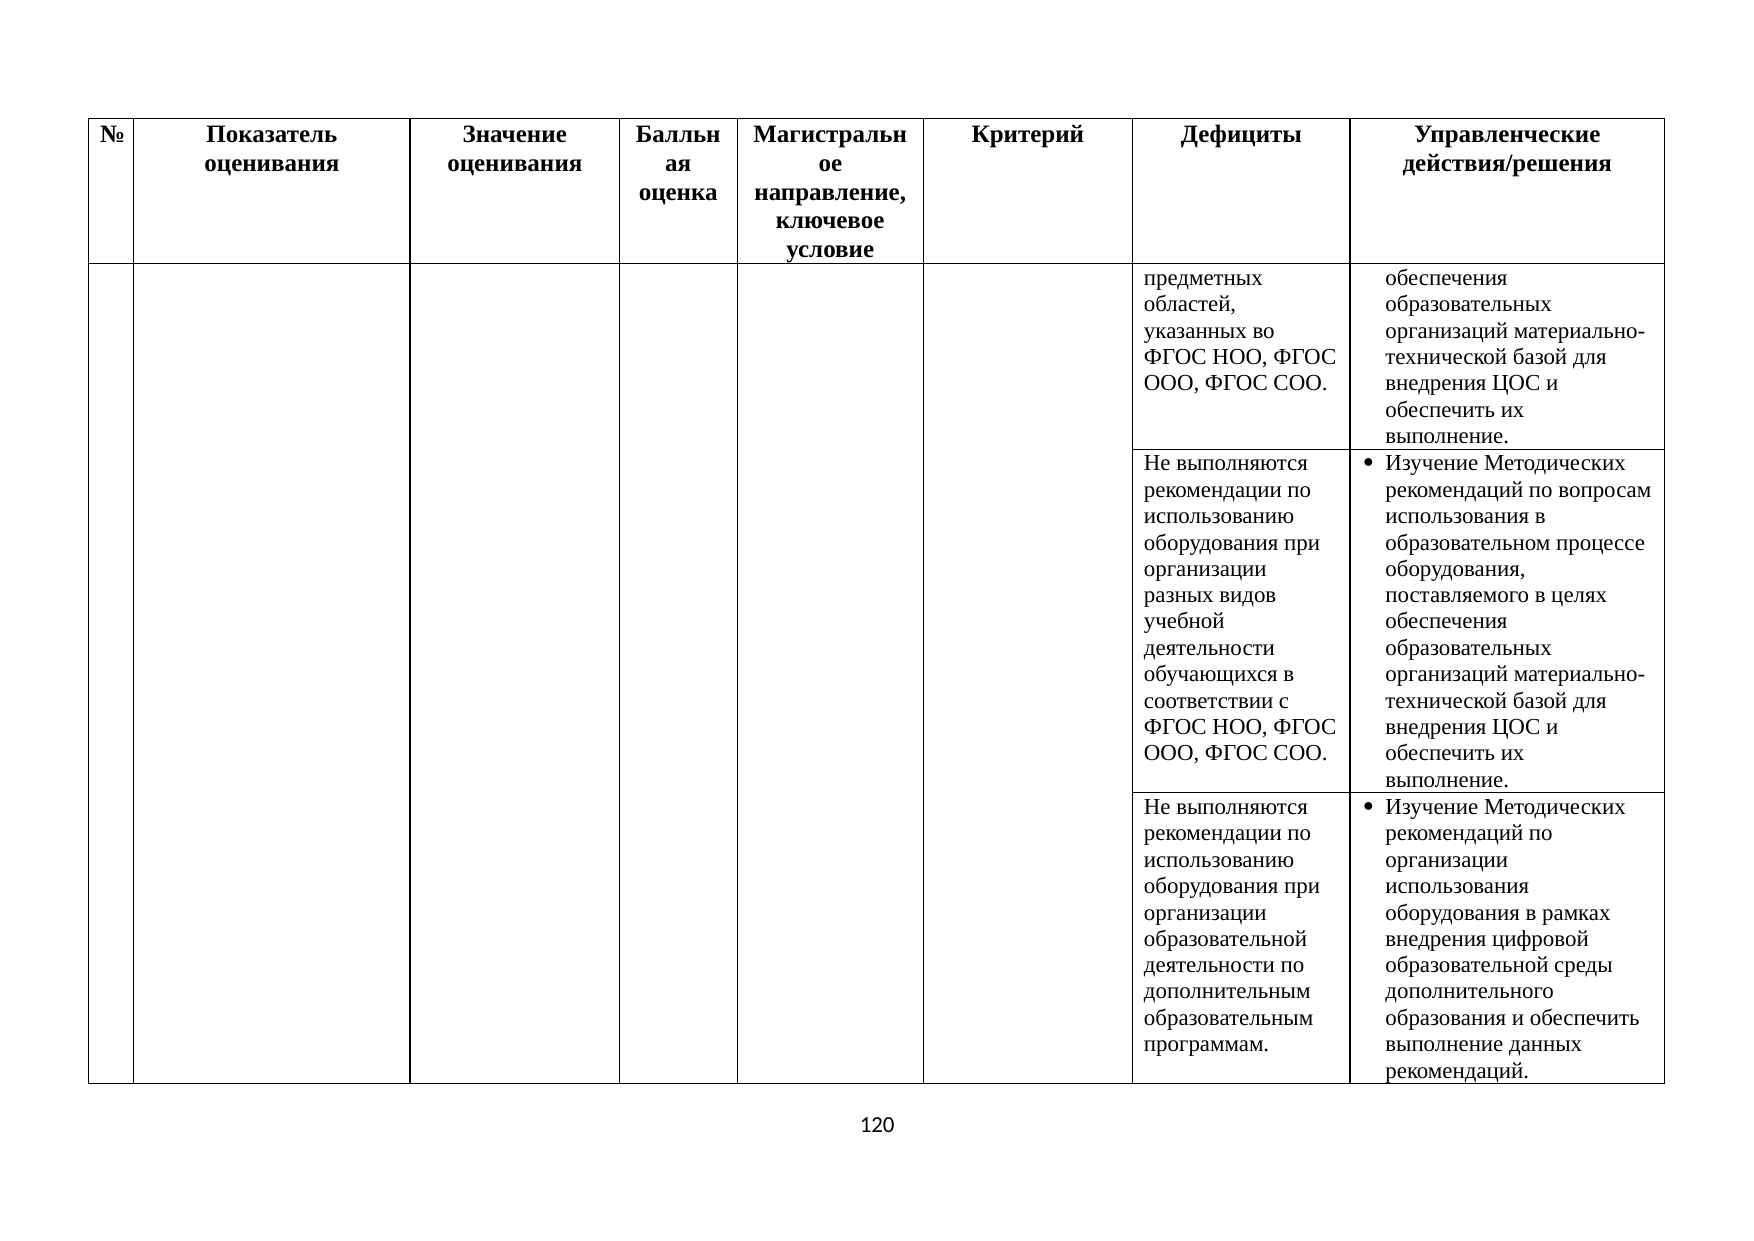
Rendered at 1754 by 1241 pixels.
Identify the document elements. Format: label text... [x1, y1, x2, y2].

table_header Балльная оценка [620, 119, 737, 263]
table_header Критерий [924, 119, 1132, 263]
table_header Магистральное направление, ключевое условие [738, 119, 923, 263]
table_cell Изучение Методических рекомендаций по организации использования оборудования в рамках внедрения цифровой образовательной среды дополнительного образования и обеспечить выполнение данных рекомендаций. [1351, 793, 1664, 1083]
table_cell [1133, 264, 1349, 448]
table_header № [89, 119, 133, 263]
table_header Управленческие действия/решения [1351, 119, 1664, 263]
table_header Показатель оценивания [134, 119, 409, 263]
table_header Дефициты [1133, 119, 1349, 263]
table_header Значение оценивания [411, 119, 619, 263]
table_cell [1351, 264, 1664, 448]
table_cell Не выполняются рекомендации по использованию оборудования при организации разных видов учебной деятельности обучающихся в соответствии с ФГОС НОО, ФГОС ООО, ФГОС СОО. [1133, 450, 1349, 792]
table_cell Не выполняются рекомендации по использованию оборудования при организации образовательной деятельности по дополнительным образовательным программам. [1133, 793, 1349, 1083]
